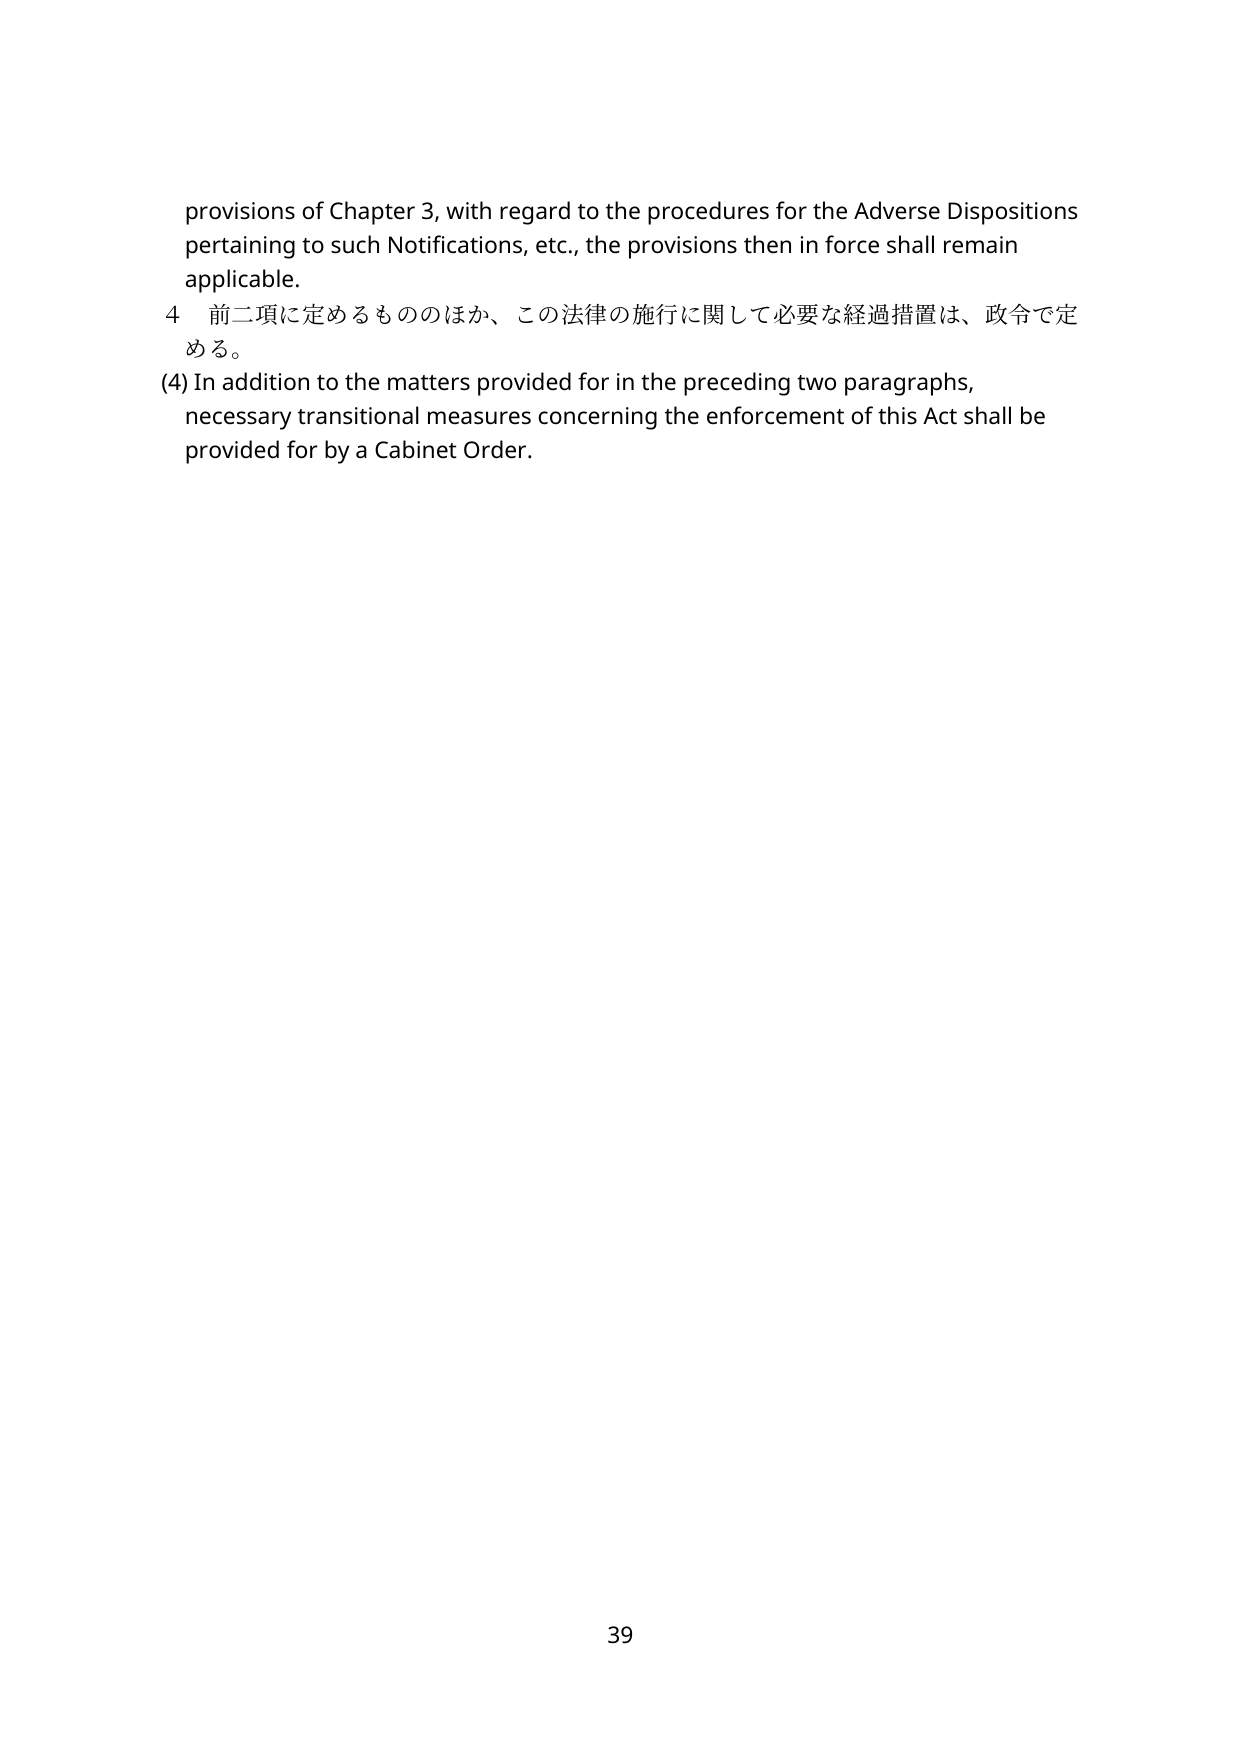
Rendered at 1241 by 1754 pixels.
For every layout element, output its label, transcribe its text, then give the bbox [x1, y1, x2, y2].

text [161, 194, 1079, 296]
text ４ 前二項に定めるもののほか、この法律の施行に関して必要な経過措置は、政令で定める。 [161, 296, 1079, 364]
text (4) In addition to the matters provided for in the preceding two paragraphs, necessary transitional measures concerning the enforcement of this Act shall be provided for by a Cabinet Order. [161, 364, 1079, 467]
